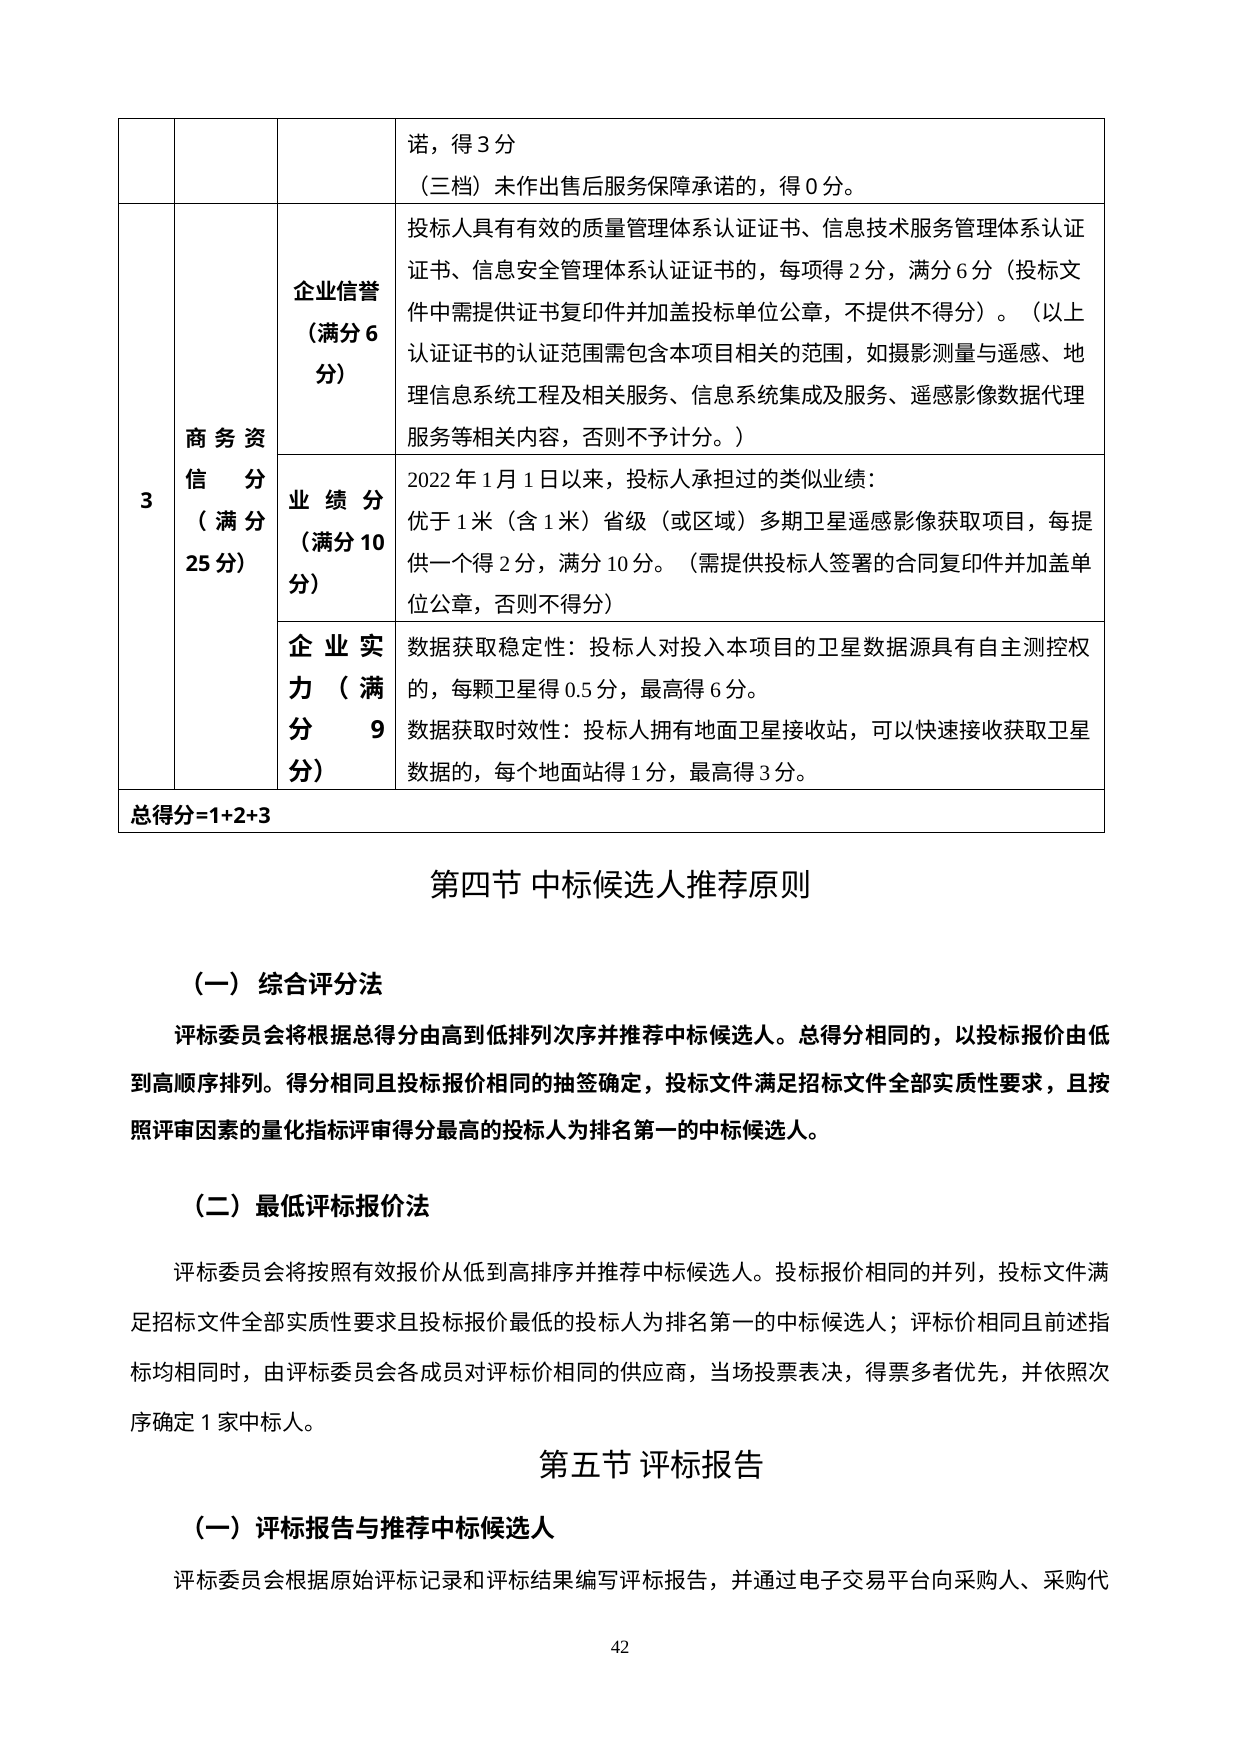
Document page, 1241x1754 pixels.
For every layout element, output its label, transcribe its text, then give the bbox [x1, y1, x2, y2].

text 第五节 评标报告 [130, 1441, 1110, 1486]
table_cell 企业信誉（满分6分） [278, 204, 395, 453]
table_cell 2022年1月1日以来，投标人承担过的类似业绩： 优于1米（含1米）省级（或区域）多期卫星遥感影像获取项目，每提供一个得2分，满分10分。（需提供投标人签署的合同复印件并加盖单位公章，否则不得分） [396, 455, 1104, 621]
table_cell 数据获取稳定性：投标人对投入本项目的卫星数据源具有自主测控权的，每颗卫星得0.5分，最高得6分。 数据获取时效性：投标人拥有地面卫星接收站，可以快速接收获取卫星数据的，每个地面站得1分，最高得3分。 [396, 622, 1104, 789]
table_cell 3 [119, 204, 174, 789]
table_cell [396, 119, 1104, 202]
text 评标委员会将根据总得分由高到低排列次序并推荐中标候选人。总得分相同的，以投标报价由低到高顺序排列。得分相同且投标报价相同的抽签确定，投标文件满足招标文件全部实质性要求，且按照评审因素的量化指标评审得分最高的投标人为排名第一的中标候选人。 [130, 1018, 1110, 1145]
table_cell 企业实力（满分9分） [278, 622, 395, 789]
text 评标委员会将按照有效报价从低到高排序并推荐中标候选人。投标报价相同的并列，投标文件满足招标文件全部实质性要求且投标报价最低的投标人为排名第一的中标候选人；评标价相同且前述指标均相同时，由评标委员会各成员对评标价相同的供应商，当场投票表决，得票多者优先，并依照次序确定1家中标人。 [130, 1241, 1110, 1441]
table_cell 总得分=1+2+3 [119, 790, 1104, 832]
table_cell 业绩分（满分10分） [278, 455, 395, 621]
text （一）评标报告与推荐中标候选人 [130, 1508, 1110, 1545]
list 综合评分法 [179, 964, 1110, 1000]
text （二）最低评标报价法 [130, 1186, 1110, 1222]
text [130, 1563, 1110, 1594]
table_cell 投标人具有有效的质量管理体系认证证书、信息技术服务管理体系认证证书、信息安全管理体系认证证书的，每项得2分，满分6分（投标文件中需提供证书复印件并加盖投标单位公章，不提供不得分）。（以上认证证书的认证范围需包含本项目相关的范围，如摄影测量与遥感、地理信息系统工程及相关服务、信息系统集成及服务、遥感影像数据代理服务等相关内容，否则不予计分。） [396, 204, 1104, 453]
text 第四节 中标候选人推荐原则 [130, 860, 1110, 905]
table_cell 商务资信分（满分25分） [175, 204, 277, 789]
